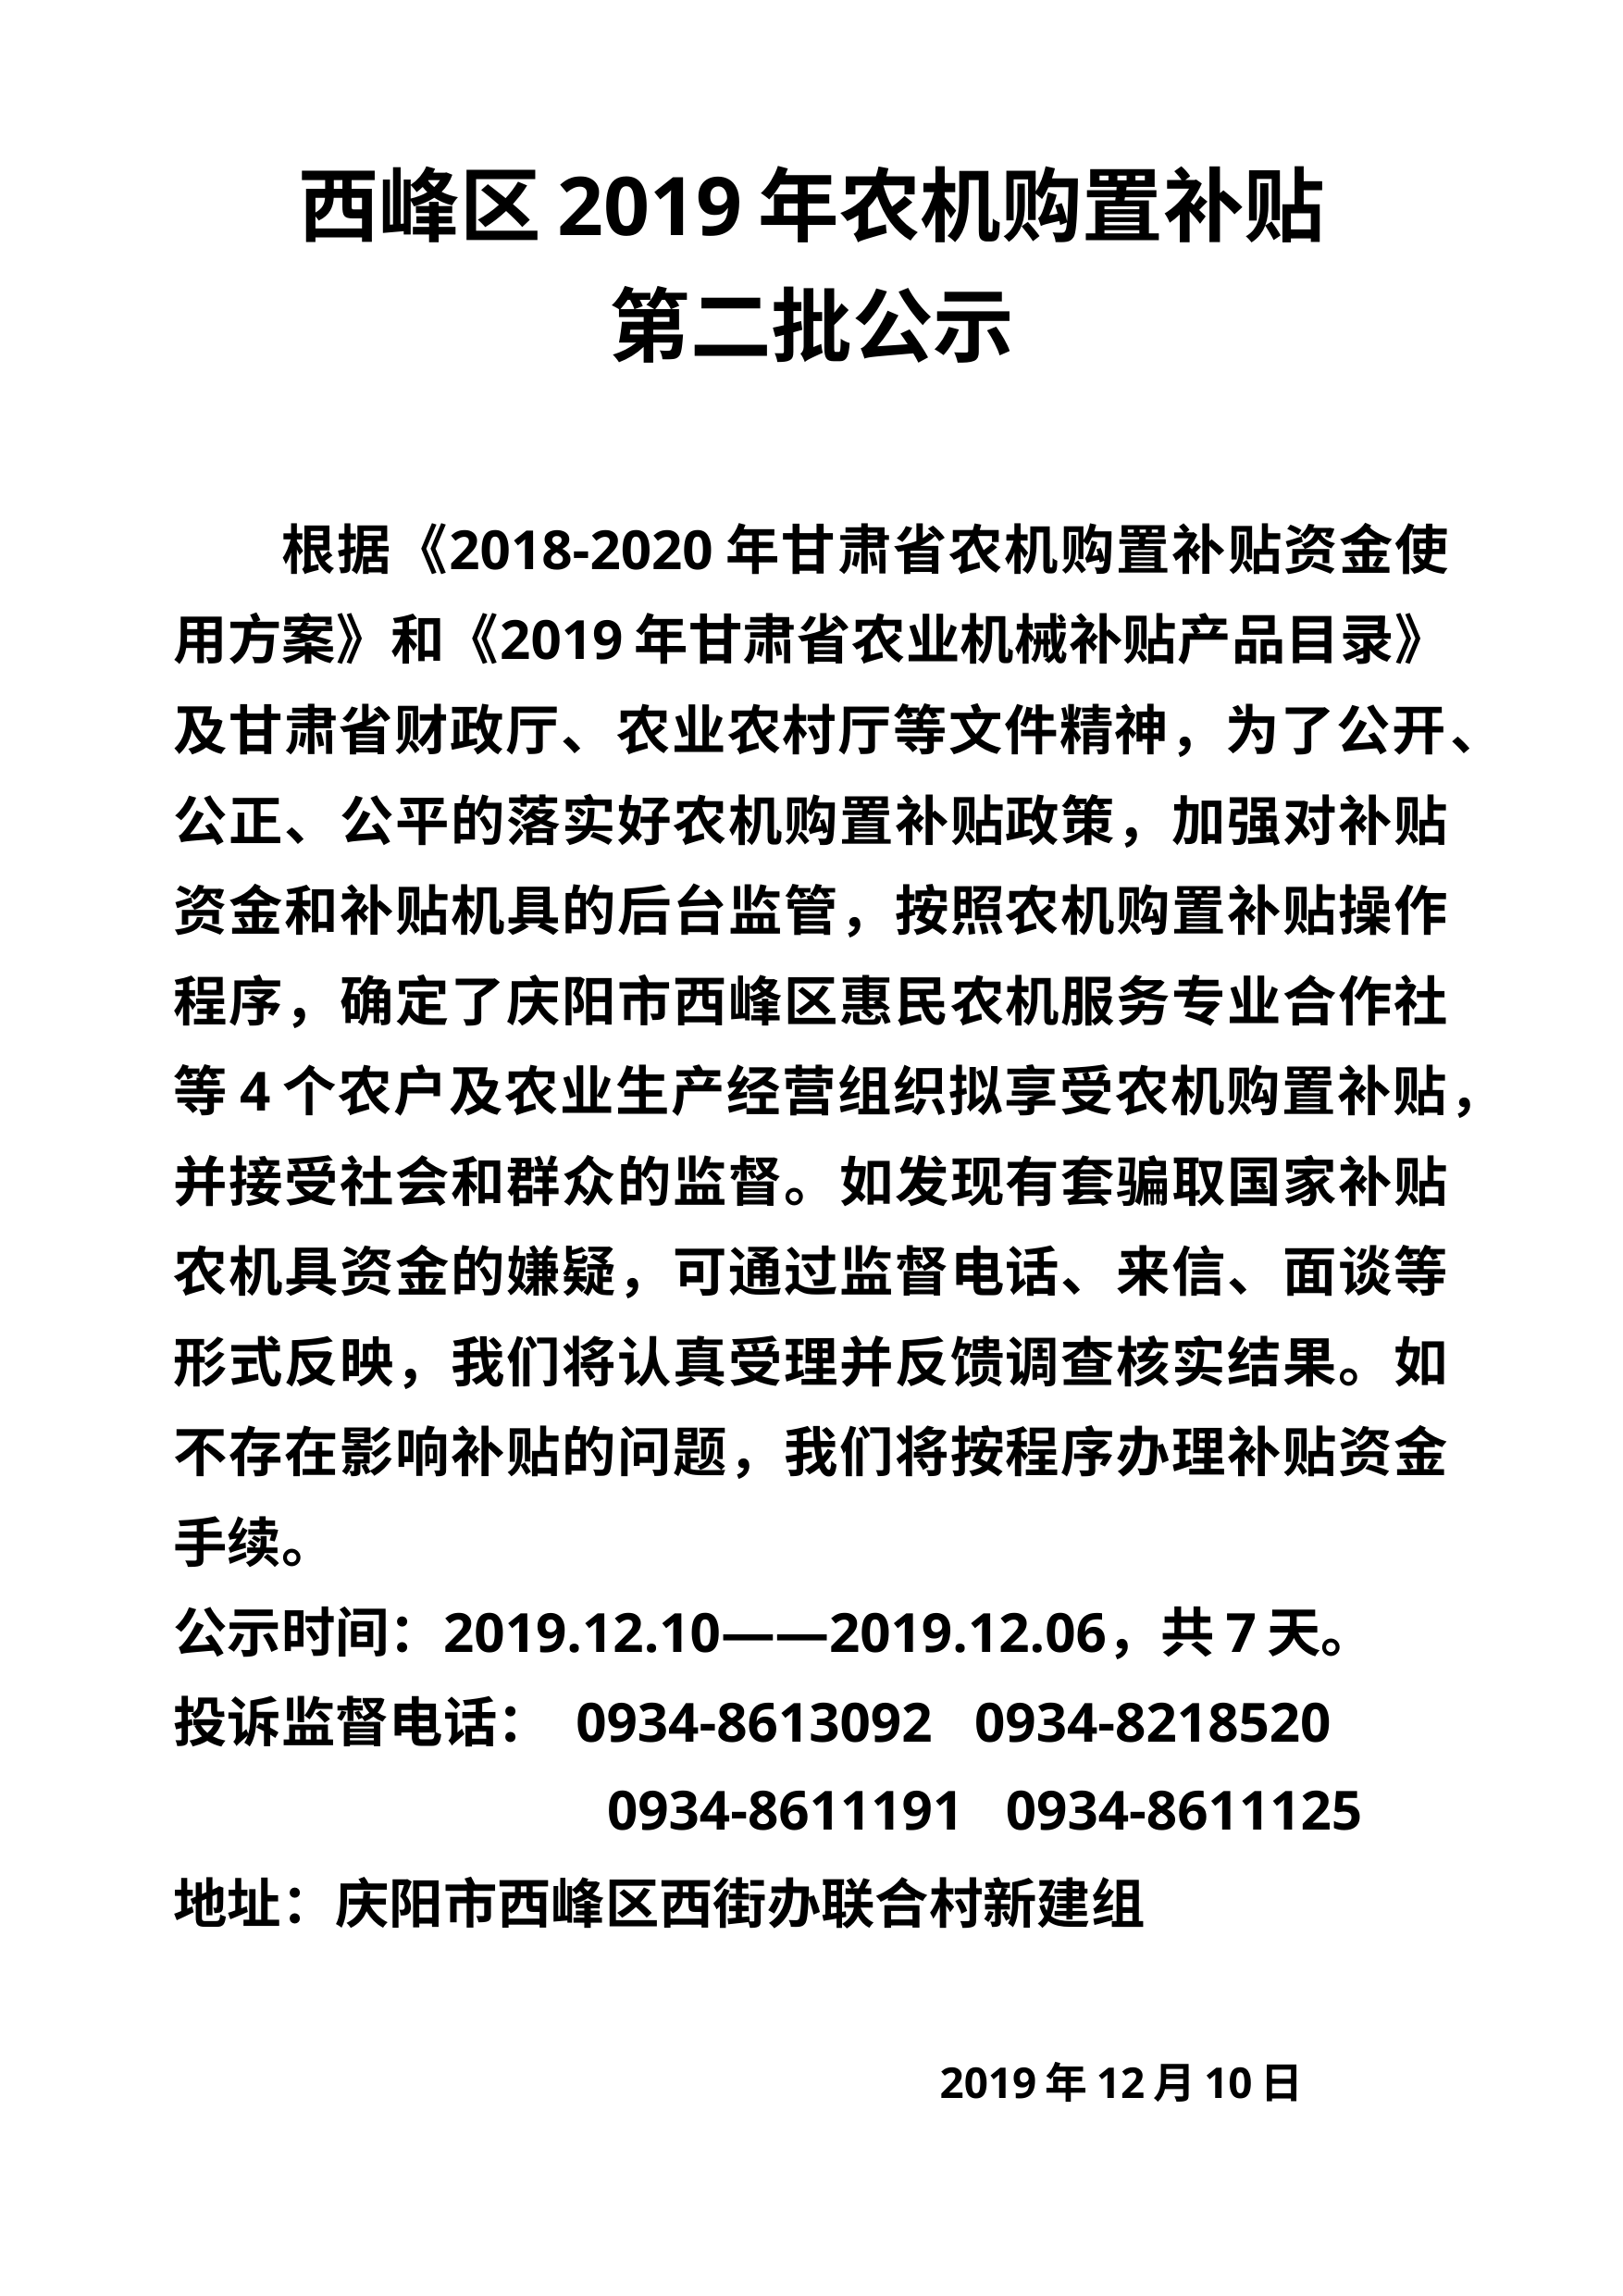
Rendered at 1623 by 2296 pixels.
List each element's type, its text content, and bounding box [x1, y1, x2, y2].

text 公示时间：2019.12.10——2019.12.06，共7天。 [173, 1583, 1450, 1674]
text 投诉监督电话： 0934-8613092 0934-8218520 [173, 1674, 1450, 1764]
text 地址：庆阳市西峰区西街办联合村新建组 [173, 1855, 1450, 1944]
text 0934-8611191 0934-8611125 [173, 1764, 1450, 1855]
text 根据《2018-2020年甘肃省农机购置补贴资金使用方案》和《2019年甘肃省农业机械补贴产品目录》及甘肃省财政厅、农业农村厅等文件精神，为了公开、公正、公平的落实好农机购置补贴政策，加强对补贴资金和补贴机具的后台监管，按照农机购置补贴操作程序，确定了庆阳市西峰区惠民农机服务专业合作社等4个农户及农业生产经营组织拟享受农机购置补贴，并接受社会和群众的监督。如发现有套骗取国家补贴农机具资金的嫌疑，可通过监督电话、来信、面谈等形式反映，我们将认真受理并反馈调查核实结果。如不存在影响补贴的问题，我们将按程序办理补贴资金手续。 [173, 501, 1450, 1583]
text 西峰区2019年农机购置补贴 [173, 140, 1450, 260]
text 2019年12月10日 [173, 2035, 1450, 2125]
text 第二批公示 [173, 260, 1450, 380]
